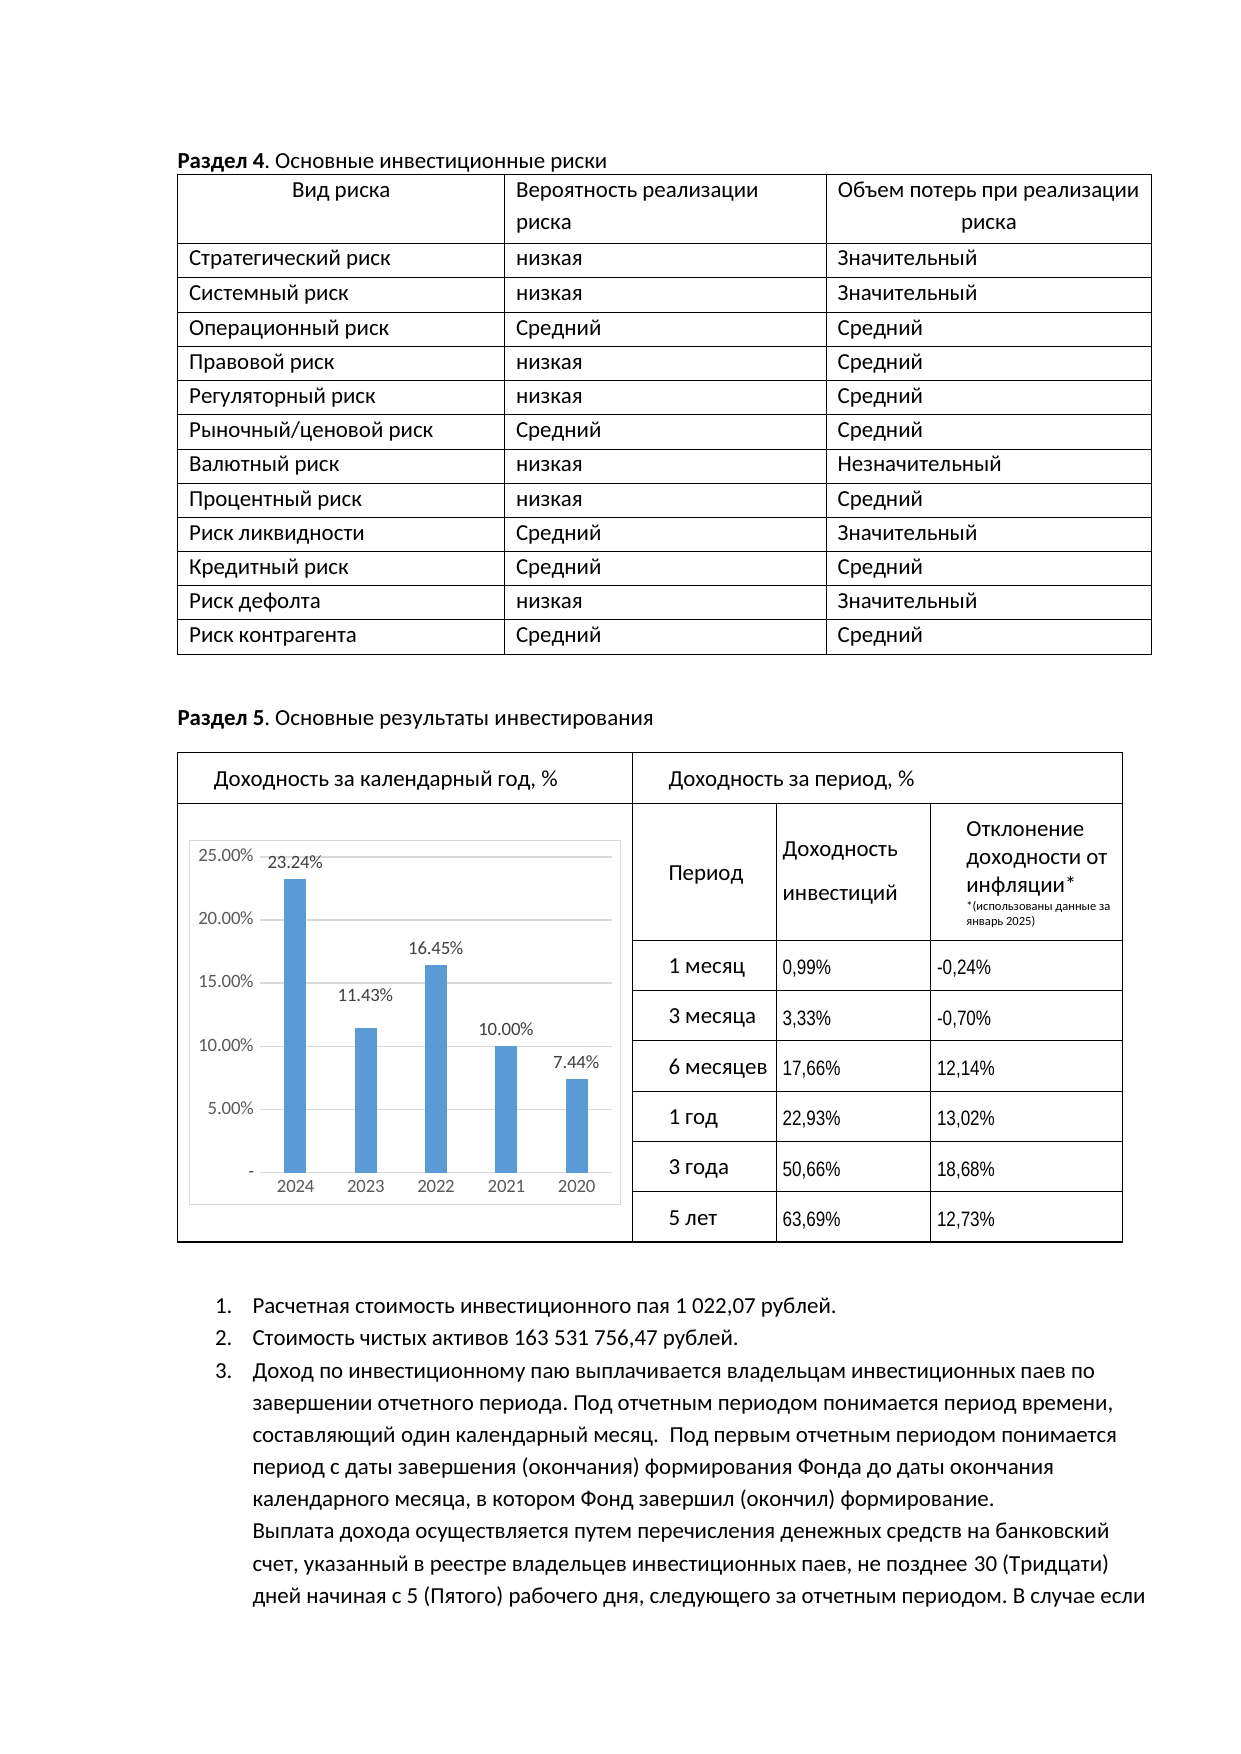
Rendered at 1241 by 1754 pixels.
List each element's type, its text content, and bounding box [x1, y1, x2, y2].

table_cell Риск контрагента [178, 620, 504, 653]
table_cell 18,68% [931, 1142, 1122, 1191]
table_cell Период [633, 804, 776, 939]
table_cell низкая [505, 484, 826, 517]
table_cell 3 месяца [633, 991, 776, 1040]
table_cell 1 месяц [633, 941, 776, 990]
table_cell Средний [827, 347, 1151, 380]
table_cell Отклонение доходности от инфляции* *(использованы данные за январь 2025) [931, 804, 1122, 939]
table_cell Доходность инвестиций [777, 804, 930, 939]
table_cell низкая [505, 586, 826, 619]
table_cell 12,14% [931, 1041, 1122, 1091]
table_cell Средний [827, 620, 1151, 653]
table_cell Системный риск [178, 278, 504, 312]
table_cell 0,99% [777, 941, 930, 990]
table_cell Средний [827, 552, 1151, 585]
table_cell Значительный [827, 244, 1151, 277]
table_header Доходность за календарный год, % [178, 753, 632, 803]
table_cell [178, 804, 632, 1241]
table_cell 12,73% [931, 1192, 1122, 1241]
table_cell Средний [827, 313, 1151, 346]
table_header Вероятность реализации риска [505, 175, 826, 242]
table_cell низкая [505, 450, 826, 483]
table_cell 50,66% [777, 1142, 930, 1191]
table_cell Средний [505, 313, 826, 346]
table_header Доходность за период, % [633, 753, 1122, 803]
list Расчетная стоимость инвестиционного пая 1 022,07 рублей. [215, 1291, 1152, 1319]
text Раздел 5. Основные результаты инвестирования [177, 703, 1152, 731]
table_cell 22,93% [777, 1092, 930, 1141]
table_cell Процентный риск [178, 484, 504, 517]
table_cell низкая [505, 347, 826, 380]
table_cell Средний [827, 381, 1151, 414]
table_cell Кредитный риск [178, 552, 504, 585]
table_cell -0,24% [931, 941, 1122, 990]
table_cell 3 года [633, 1142, 776, 1191]
table_cell 63,69% [777, 1192, 930, 1241]
table_cell низкая [505, 244, 826, 277]
table_cell 6 месяцев [633, 1041, 776, 1091]
table_cell 17,66% [777, 1041, 930, 1091]
table_cell Значительный [827, 586, 1151, 619]
table_cell Значительный [827, 518, 1151, 551]
table_cell Средний [505, 415, 826, 448]
table_cell Средний [827, 484, 1151, 517]
table_cell Стратегический риск [178, 244, 504, 277]
table_cell 5 лет [633, 1192, 776, 1241]
table_cell низкая [505, 278, 826, 312]
table_cell Средний [827, 415, 1151, 448]
table_cell Рыночный/ценовой риск [178, 415, 504, 448]
table_cell Операционный риск [178, 313, 504, 346]
text Раздел 4. Основные инвестиционные риски [177, 146, 1152, 174]
table_cell Средний [505, 552, 826, 585]
list Доход по инвестиционному паю выплачивается владельцам инвестиционных паев по завершении отчетного периода. Под отчетным периодом понимается период времени, составляющий один календарный месяц. Под первым отчетным периодом понимается период с даты завершения (окончания) формирования Фонда до даты окончания календарного месяца, в котором Фонд завершил (окончил) формирование. [215, 1356, 1152, 1512]
table_cell 13,02% [931, 1092, 1122, 1141]
table_cell Риск дефолта [178, 586, 504, 619]
table_cell Незначительный [827, 450, 1151, 483]
table_header Объем потерь при реализации риска [827, 175, 1151, 242]
table_cell Средний [505, 620, 826, 653]
table_cell Средний [505, 518, 826, 551]
table_header Вид риска [178, 175, 504, 242]
table_cell Правовой риск [178, 347, 504, 380]
table_cell низкая [505, 381, 826, 414]
table_cell Риск ликвидности [178, 518, 504, 551]
table_cell 3,33% [777, 991, 930, 1040]
list Стоимость чистых активов 163 531 756,47 рублей. [215, 1323, 1152, 1352]
table_cell -0,70% [931, 991, 1122, 1040]
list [252, 1517, 1152, 1609]
table_cell 1 год [633, 1092, 776, 1141]
table_cell Значительный [827, 278, 1151, 312]
table_cell Валютный риск [178, 450, 504, 483]
table_cell Регуляторный риск [178, 381, 504, 414]
